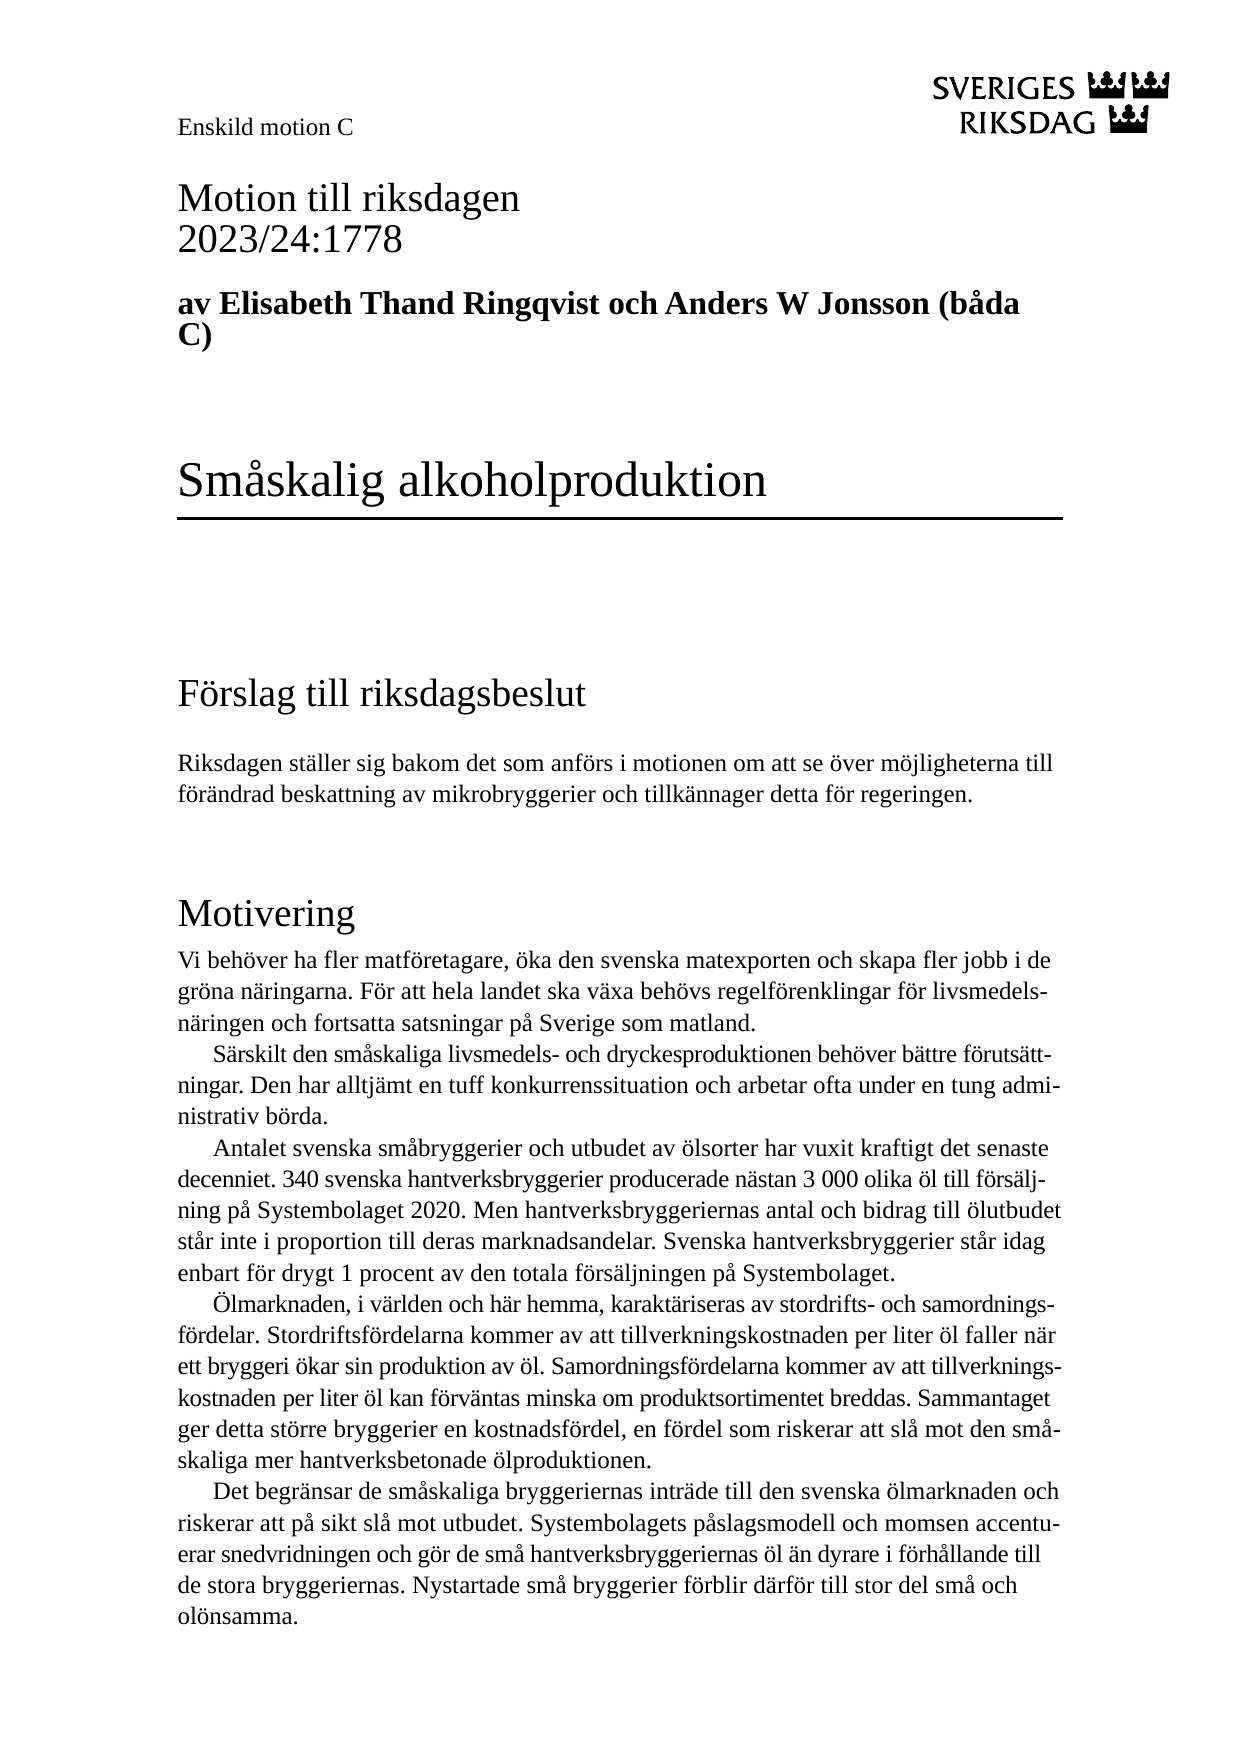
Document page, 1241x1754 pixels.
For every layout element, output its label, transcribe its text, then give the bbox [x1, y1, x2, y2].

text Särskilt den småskaliga livsmedels- och dryckesproduktionen behöver bättre förutsättningar. Den har alltjämt en tuff konkurrenssituation och arbetar ofta under en tung administrativ börda. [177, 1036, 1063, 1130]
text Ölmarknaden, i världen och här hemma, karaktäriseras av stordrifts- och samordningsfördelar. Stordriftsfördelarna kommer av att tillverkningskostnaden per liter öl faller när ett bryggeri ökar sin produktion av öl. Samordningsfördelarna kommer av att tillverkningskostnaden per liter öl kan förväntas minska om produktsortimentet breddas. Sammantaget ger detta större bryggerier en kostnadsfördel, en fördel som riskerar att slå mot den småskaliga mer hantverksbetonade ölproduktionen. [177, 1286, 1063, 1474]
text Antalet svenska småbryggerier och utbudet av ölsorter har vuxit kraftigt det senaste decenniet. 340 svenska hantverksbryggerier producerade nästan 3 000 olika öl till försäljning på Systembolaget 2020. Men hantverksbryggeriernas antal och bidrag till ölutbudet står inte i proportion till deras marknadsandelar. Svenska hantverksbryggerier står idag enbart för drygt 1 procent av den totala försäljningen på Systembolaget. [177, 1130, 1063, 1286]
text Vi behöver ha fler matföretagare, öka den svenska matexporten och skapa fler jobb i de gröna näringarna. För att hela landet ska växa behövs regelförenklingar för livsmedelsnäringen och fortsatta satsningar på Sverige som matland. [177, 943, 1063, 1036]
text Det begränsar de småskaliga bryggeriernas inträde till den svenska ölmarknaden och riskerar att på sikt slå mot utbudet. Systembolagets påslagsmodell och momsen accentuerar snedvridningen och gör de små hantverksbryggeriernas öl än dyrare i förhållande till de stora bryggeriernas. Nystartade små bryggerier förblir därför till stor del små och olönsamma. [177, 1474, 1063, 1630]
